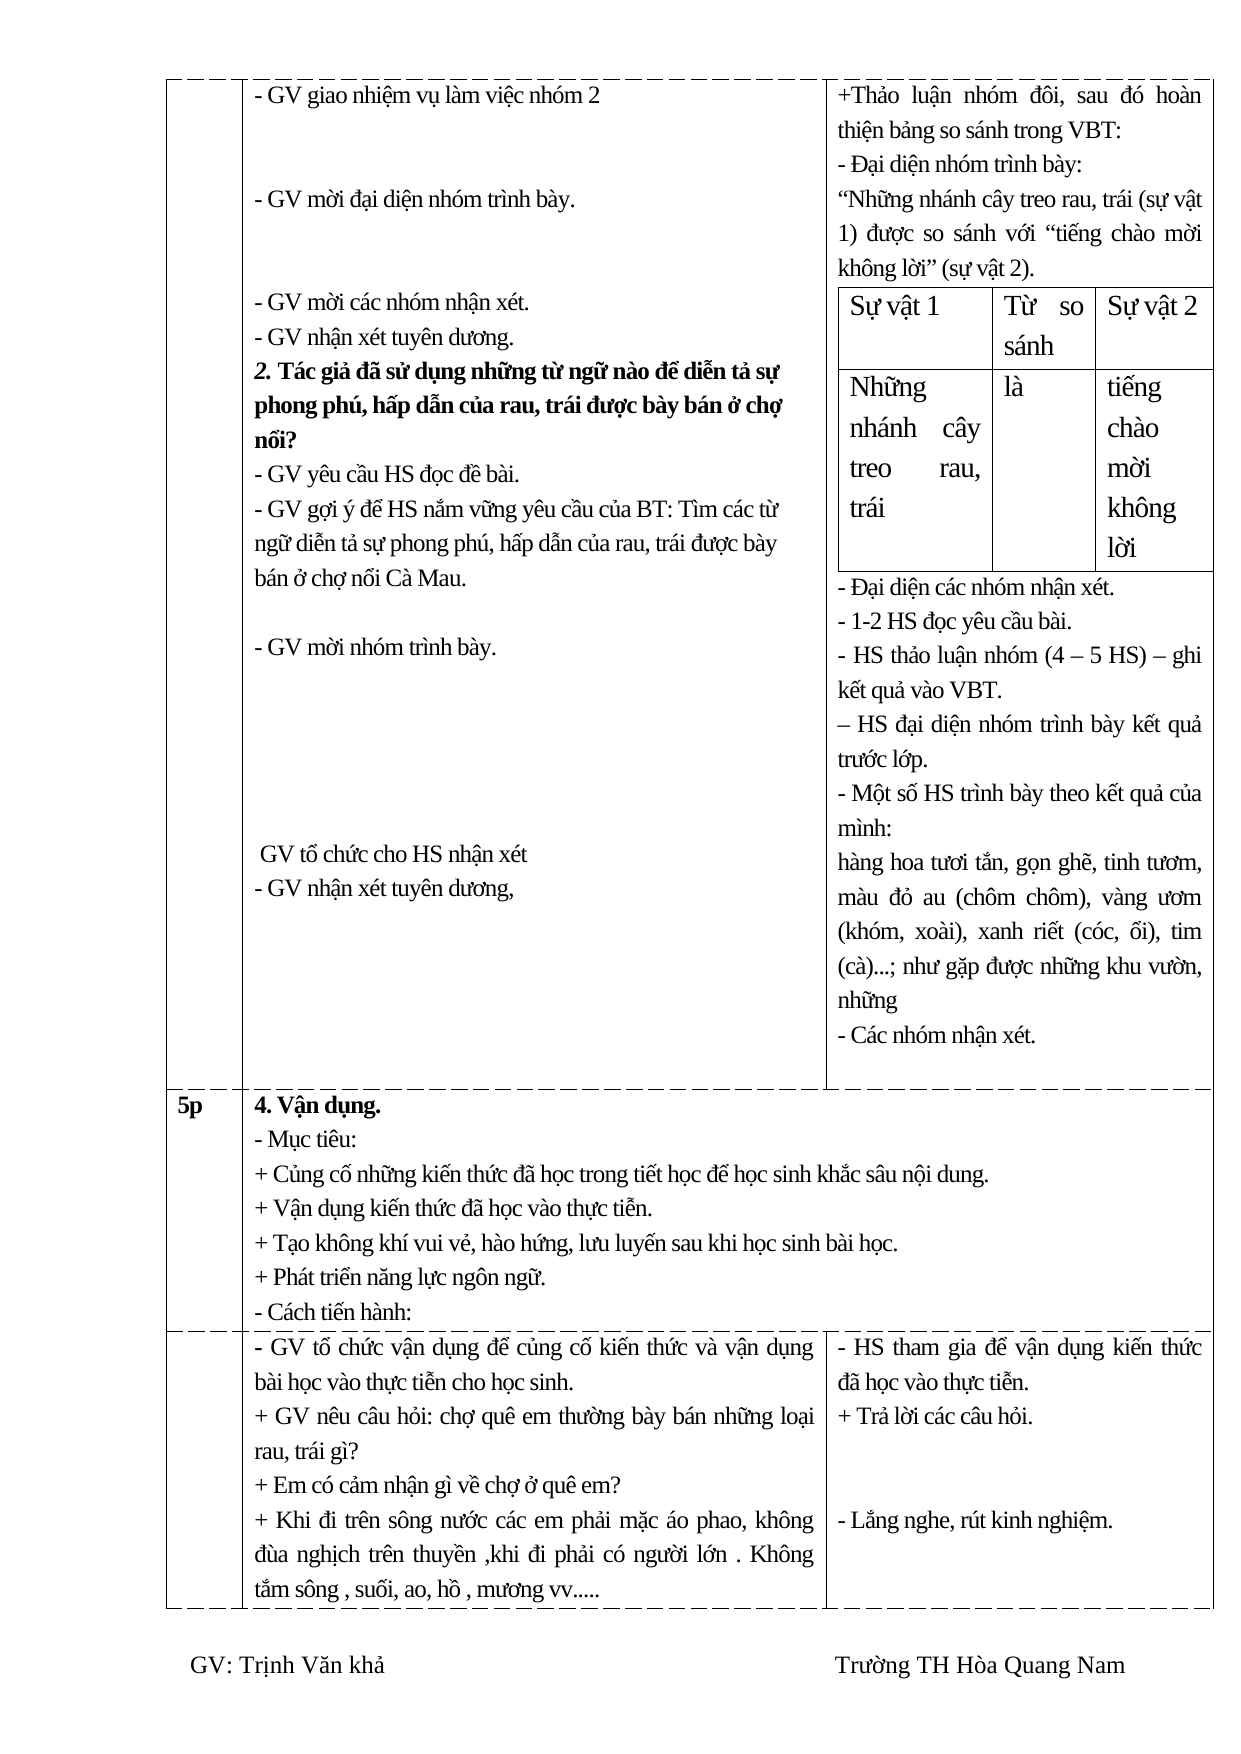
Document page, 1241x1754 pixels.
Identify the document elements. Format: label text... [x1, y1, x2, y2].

table_cell [167, 79, 242, 1089]
table_cell 5p [167, 1089, 242, 1331]
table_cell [243, 79, 826, 1089]
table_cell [243, 1331, 826, 1608]
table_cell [827, 79, 1213, 1089]
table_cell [827, 1331, 1213, 1608]
table_cell 4. Vận dụng. - Mục tiêu: + Củng cố những kiến thức đã học trong tiết học để học sinh khắc sâu nội dung. + Vận dụng kiến thức đã học vào thực tiễn. + Tạo không khí vui vẻ, hào hứng, lưu luyến sau khi học sinh bài học. + Phát triển năng lực ngôn ngữ. - Cách tiến hành: [243, 1089, 1213, 1331]
table_cell [167, 1331, 242, 1608]
